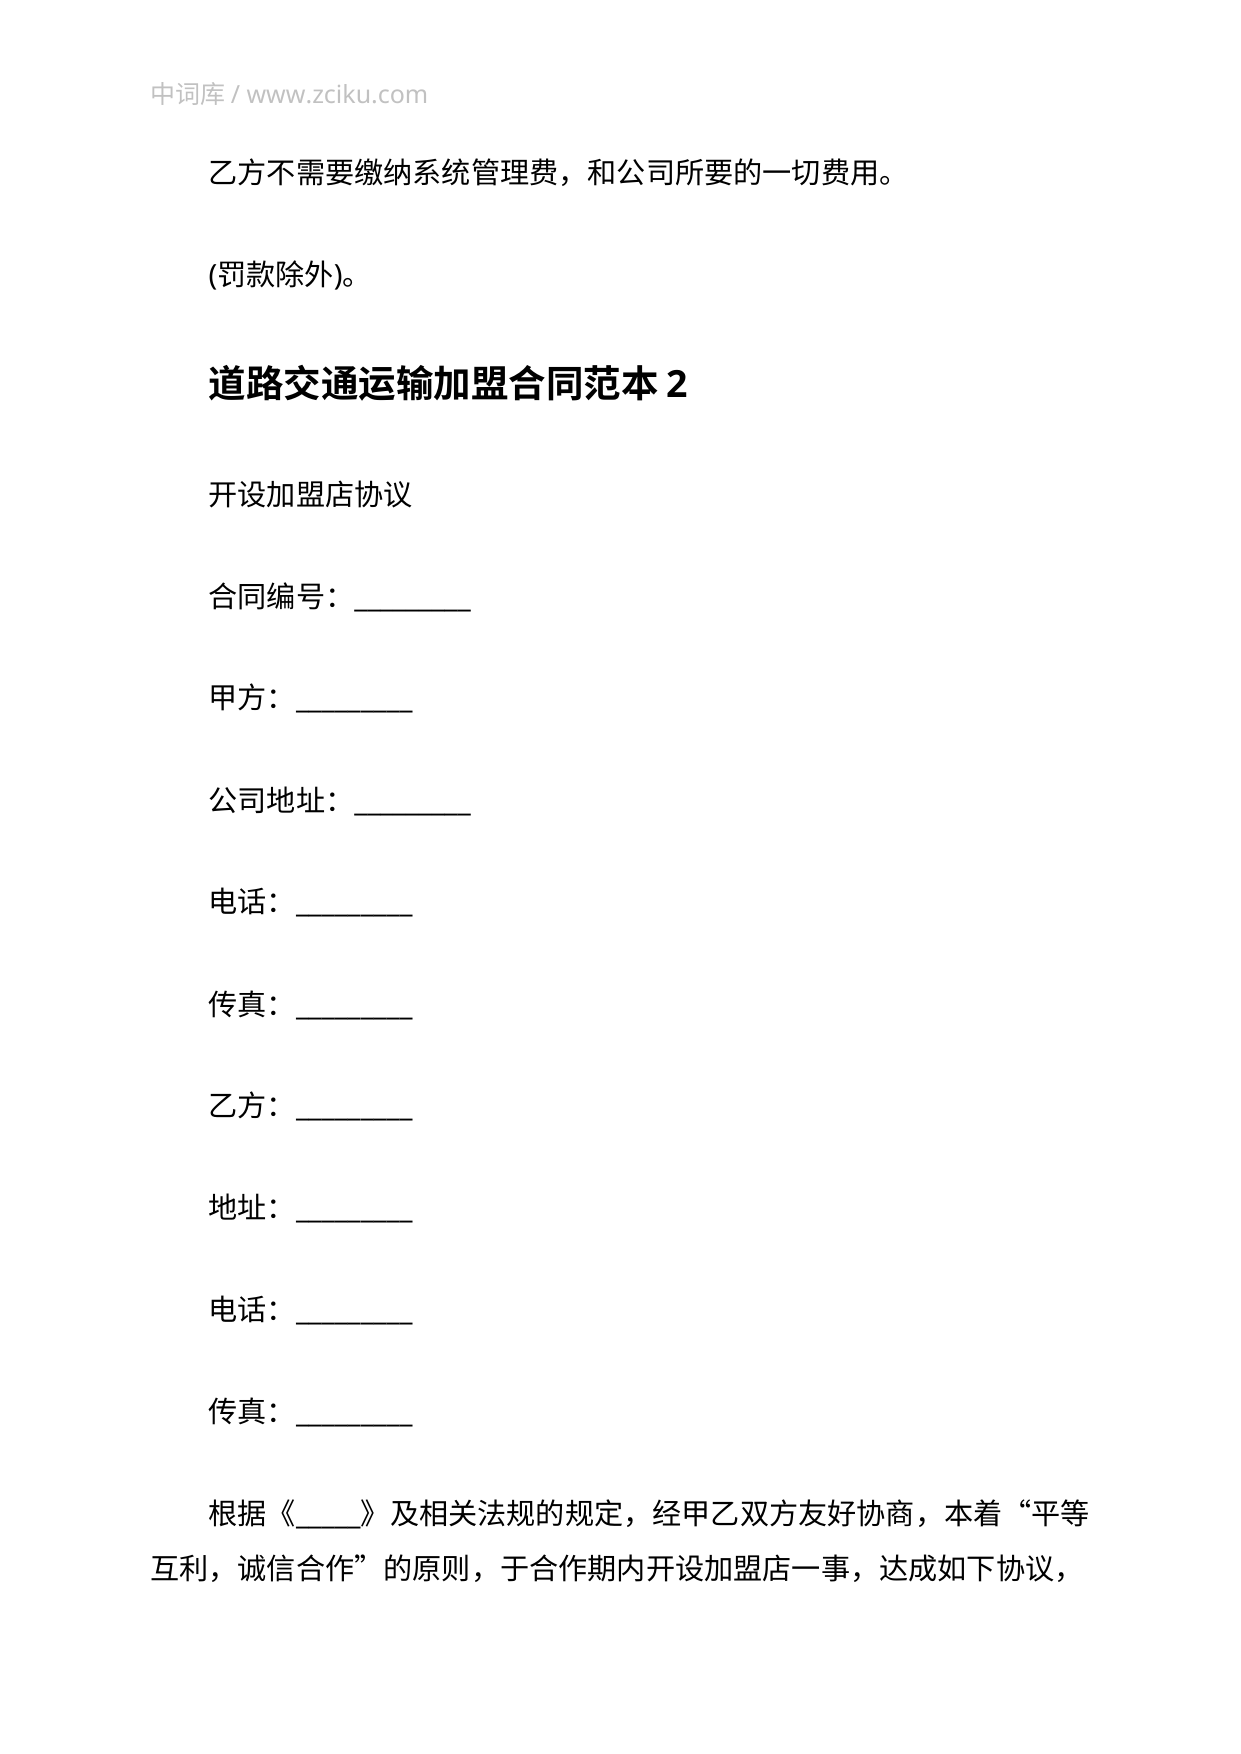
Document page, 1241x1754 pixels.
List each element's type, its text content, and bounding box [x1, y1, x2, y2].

text 地址：_________ [150, 1185, 1090, 1227]
text 合同编号：_________ [150, 573, 1090, 616]
text 传真：_________ [150, 1389, 1090, 1431]
text 乙方不需要缴纳系统管理费，和公司所要的一切费用。 [150, 150, 1090, 192]
text 道路交通运输加盟合同范本2 [150, 354, 1090, 408]
text 公司地址：_________ [150, 777, 1090, 819]
text (罚款除外)。 [150, 252, 1090, 294]
text 乙方：_________ [150, 1083, 1090, 1125]
text 甲方：_________ [150, 675, 1090, 717]
text 电话：_________ [150, 879, 1090, 921]
text 传真：_________ [150, 981, 1090, 1023]
text 开设加盟店协议 [150, 471, 1090, 514]
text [150, 1491, 1090, 1588]
text 电话：_________ [150, 1287, 1090, 1329]
